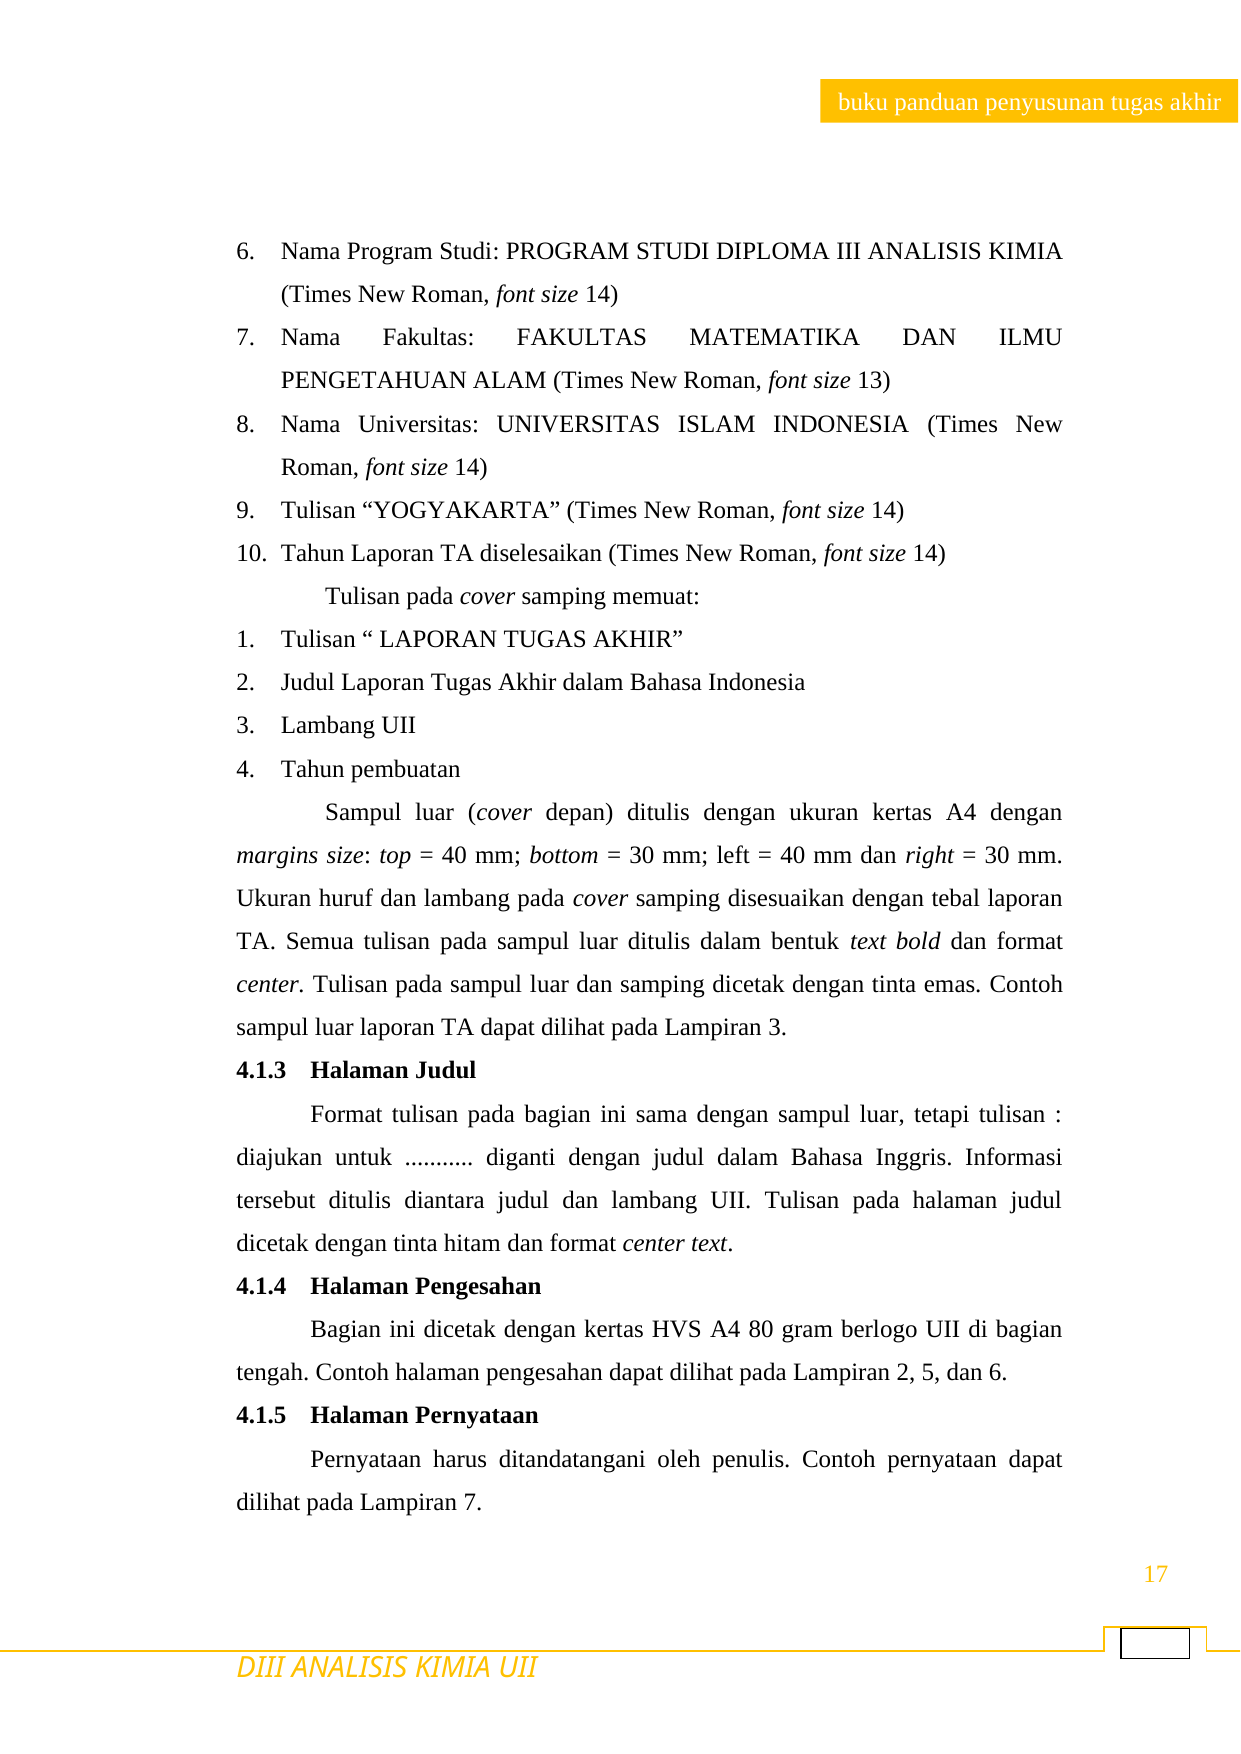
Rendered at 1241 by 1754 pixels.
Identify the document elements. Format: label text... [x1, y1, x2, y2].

list Halaman Judul [236, 1056, 1063, 1084]
list Halaman Pengesahan [236, 1271, 1063, 1300]
list Tahun pembuatan [236, 754, 1063, 782]
text Bagian ini dicetak dengan kertas HVS A4 80 gram berlogo UII di bagian tengah. Contoh halaman pengesahan dapat dilihat pada Lampiran 2, 5, dan 6. [236, 1314, 1063, 1386]
list Tahun Laporan TA diselesaikan (Times New Roman, font size 14) [236, 538, 1063, 567]
list Judul Laporan Tugas Akhir dalam Bahasa Indonesia [236, 667, 1063, 696]
text Sampul luar (cover depan) ditulis dengan ukuran kertas A4 dengan margins size: top = 40 mm; bottom = 30 mm; left = 40 mm dan right = 30 mm. Ukuran huruf dan lambang pada cover samping disesuaikan dengan tebal laporan TA. Semua tulisan pada sampul luar ditulis dalam bentuk text bold dan format center. Tulisan pada sampul luar dan samping dicetak dengan tinta emas. Contoh sampul luar laporan TA dapat dilihat pada Lampiran 3. [236, 797, 1063, 1041]
list Nama Universitas: UNIVERSITAS ISLAM INDONESIA (Times New Roman, font size 14) [236, 409, 1063, 481]
list Halaman Pernyataan [236, 1401, 1063, 1429]
text Pernyataan harus ditandatangani oleh penulis. Contoh pernyataan dapat dilihat pada Lampiran 7. [236, 1444, 1063, 1516]
list Nama Program Studi: PROGRAM STUDI DIPLOMA III ANALISIS KIMIA (Times New Roman, font size 14) [236, 236, 1063, 308]
list Tulisan “YOGYAKARTA” (Times New Roman, font size 14) [236, 495, 1063, 524]
list Tulisan “ LAPORAN TUGAS AKHIR” [236, 624, 1063, 653]
list Lambang UII [236, 711, 1063, 739]
text Tulisan pada cover samping memuat: [325, 581, 1063, 610]
list Nama Fakultas: FAKULTAS MATEMATIKA DAN ILMU PENGETAHUAN ALAM (Times New Roman, font size 13) [236, 322, 1063, 394]
text Format tulisan pada bagian ini sama dengan sampul luar, tetapi tulisan : diajukan untuk ........... diganti dengan judul dalam Bahasa Inggris. Informasi tersebut ditulis diantara judul dan lambang UII. Tulisan pada halaman judul dicetak dengan tinta hitam dan format center text. [236, 1099, 1063, 1257]
